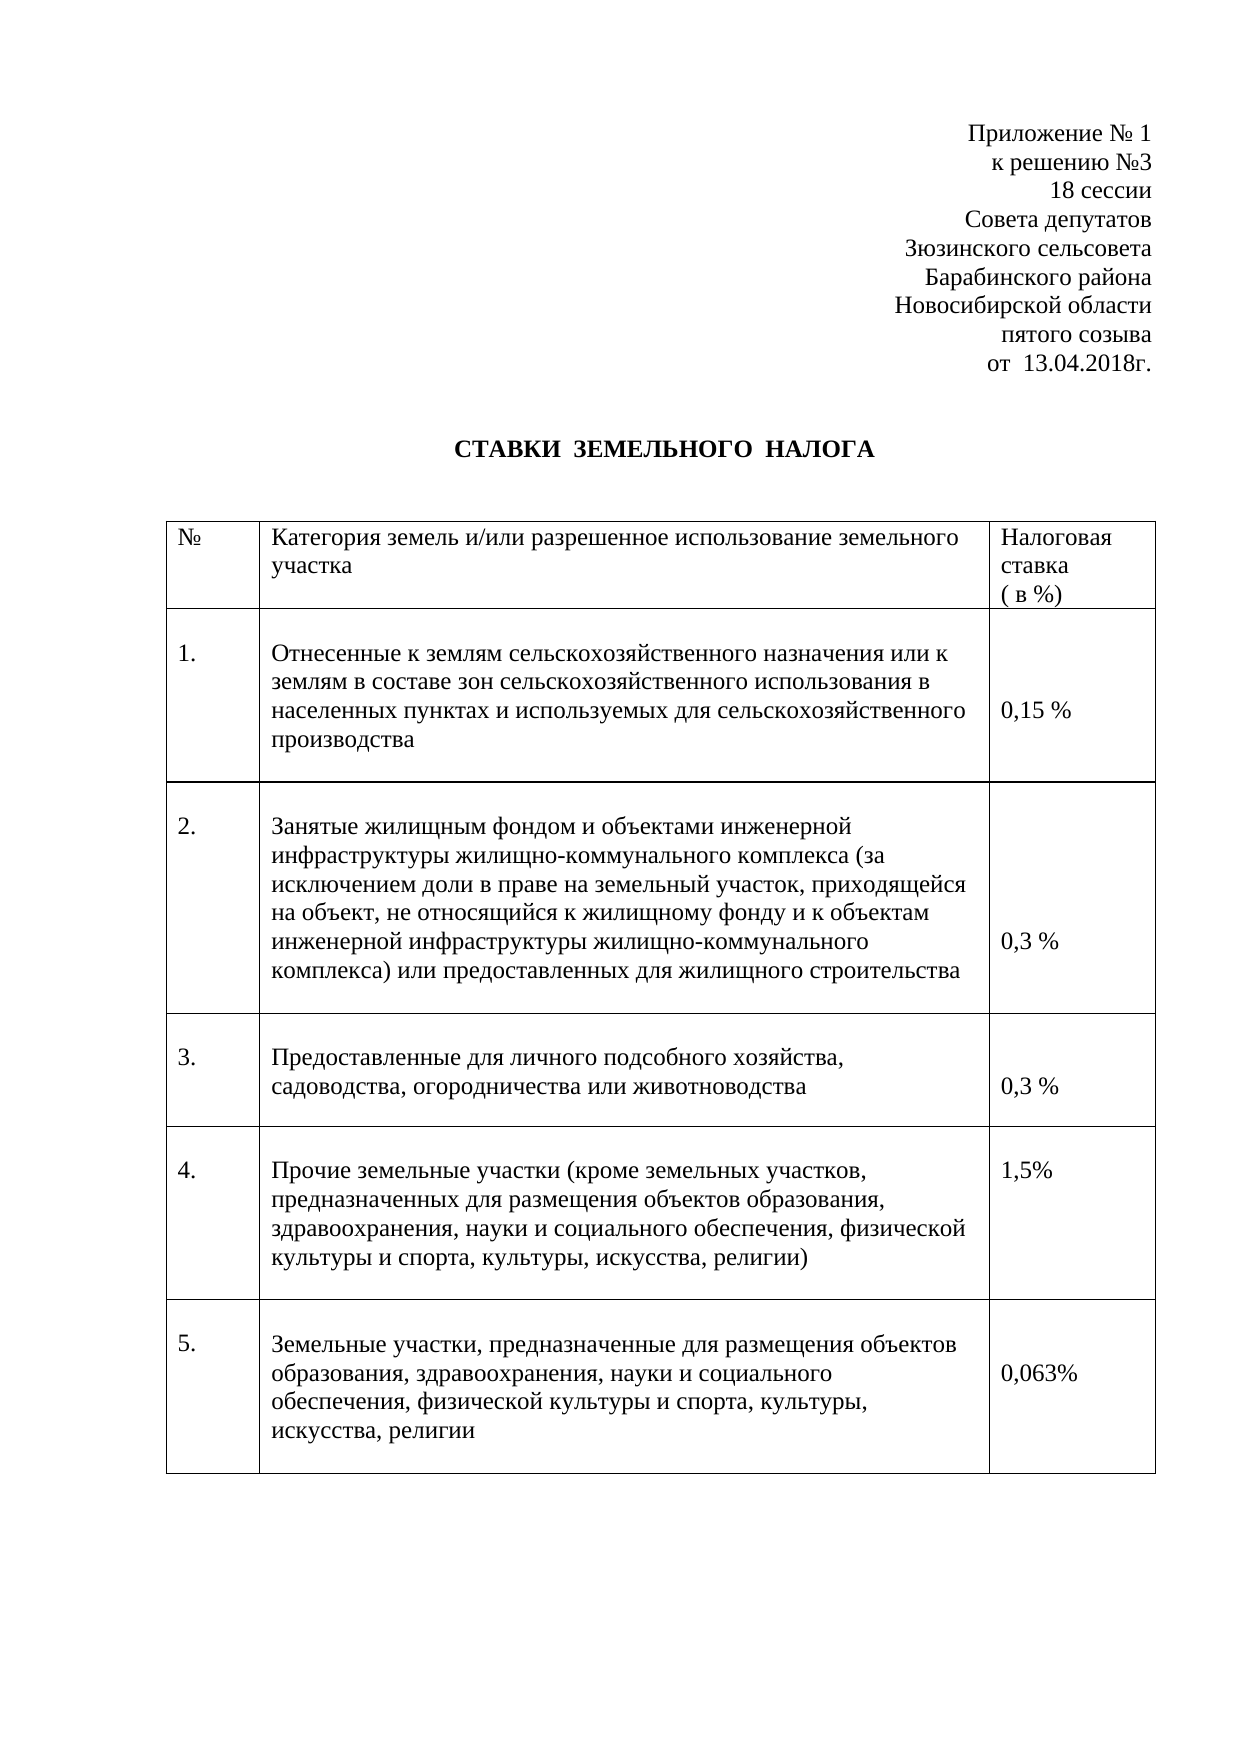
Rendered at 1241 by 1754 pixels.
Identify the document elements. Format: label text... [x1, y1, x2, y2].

text Зюзинского сельсовета [177, 233, 1152, 262]
text к решению №3 [177, 147, 1152, 176]
text от 13.04.2018г. [177, 348, 1152, 377]
table_header Категория земель и/или разрешенное использование земельного участка [260, 522, 989, 608]
text СТАВКИ ЗЕМЕЛЬНОГО НАЛОГА [177, 434, 1152, 463]
table_cell Прочие земельные участки (кроме земельных участков, предназначенных для размещения объектов образования, здравоохранения, науки и социального обеспечения, физической культуры и спорта, культуры, искусства, религии) [260, 1127, 989, 1299]
table_cell 3. [167, 1014, 259, 1126]
table_cell 1. [167, 609, 259, 781]
text Совета депутатов [177, 204, 1152, 233]
table_cell 0,3 % [990, 1014, 1155, 1126]
table_cell Земельные участки, предназначенные для размещения объектов образования, здравоохранения, науки и социального обеспечения, физической культуры и спорта, культуры, искусства, религии [260, 1300, 989, 1473]
text пятого созыва [177, 319, 1152, 348]
table_cell 0,15 % [990, 609, 1155, 781]
table_cell 4. [167, 1127, 259, 1299]
table_cell Отнесенные к землям сельскохозяйственного назначения или к землям в составе зон сельскохозяйственного использования в населенных пунктах и используемых для сельскохозяйственного производства [260, 609, 989, 781]
table_cell Предоставленные для личного подсобного хозяйства, садоводства, огородничества или животноводства [260, 1014, 989, 1126]
text Барабинского района [177, 262, 1152, 291]
table_cell Занятые жилищным фондом и объектами инженерной инфраструктуры жилищно-коммунального комплекса (за исключением доли в праве на земельный участок, приходящейся на объект, не относящийся к жилищному фонду и к объектам инженерной инфраструктуры жилищно-коммунального комплекса) или предоставленных для жилищного строительства [260, 783, 989, 1012]
table_cell 5. [167, 1300, 259, 1473]
text 18 сессии [177, 176, 1152, 204]
table_header Налоговая ставка ( в %) [990, 522, 1155, 608]
text Приложение № 1 [177, 118, 1152, 147]
table_header № [167, 522, 259, 608]
table_cell 0,3 % [990, 783, 1155, 1012]
table_cell 0,063% [990, 1300, 1155, 1473]
table_cell 1,5% [990, 1127, 1155, 1299]
text Новосибирской области [177, 291, 1152, 319]
table_cell 2. [167, 783, 259, 1012]
